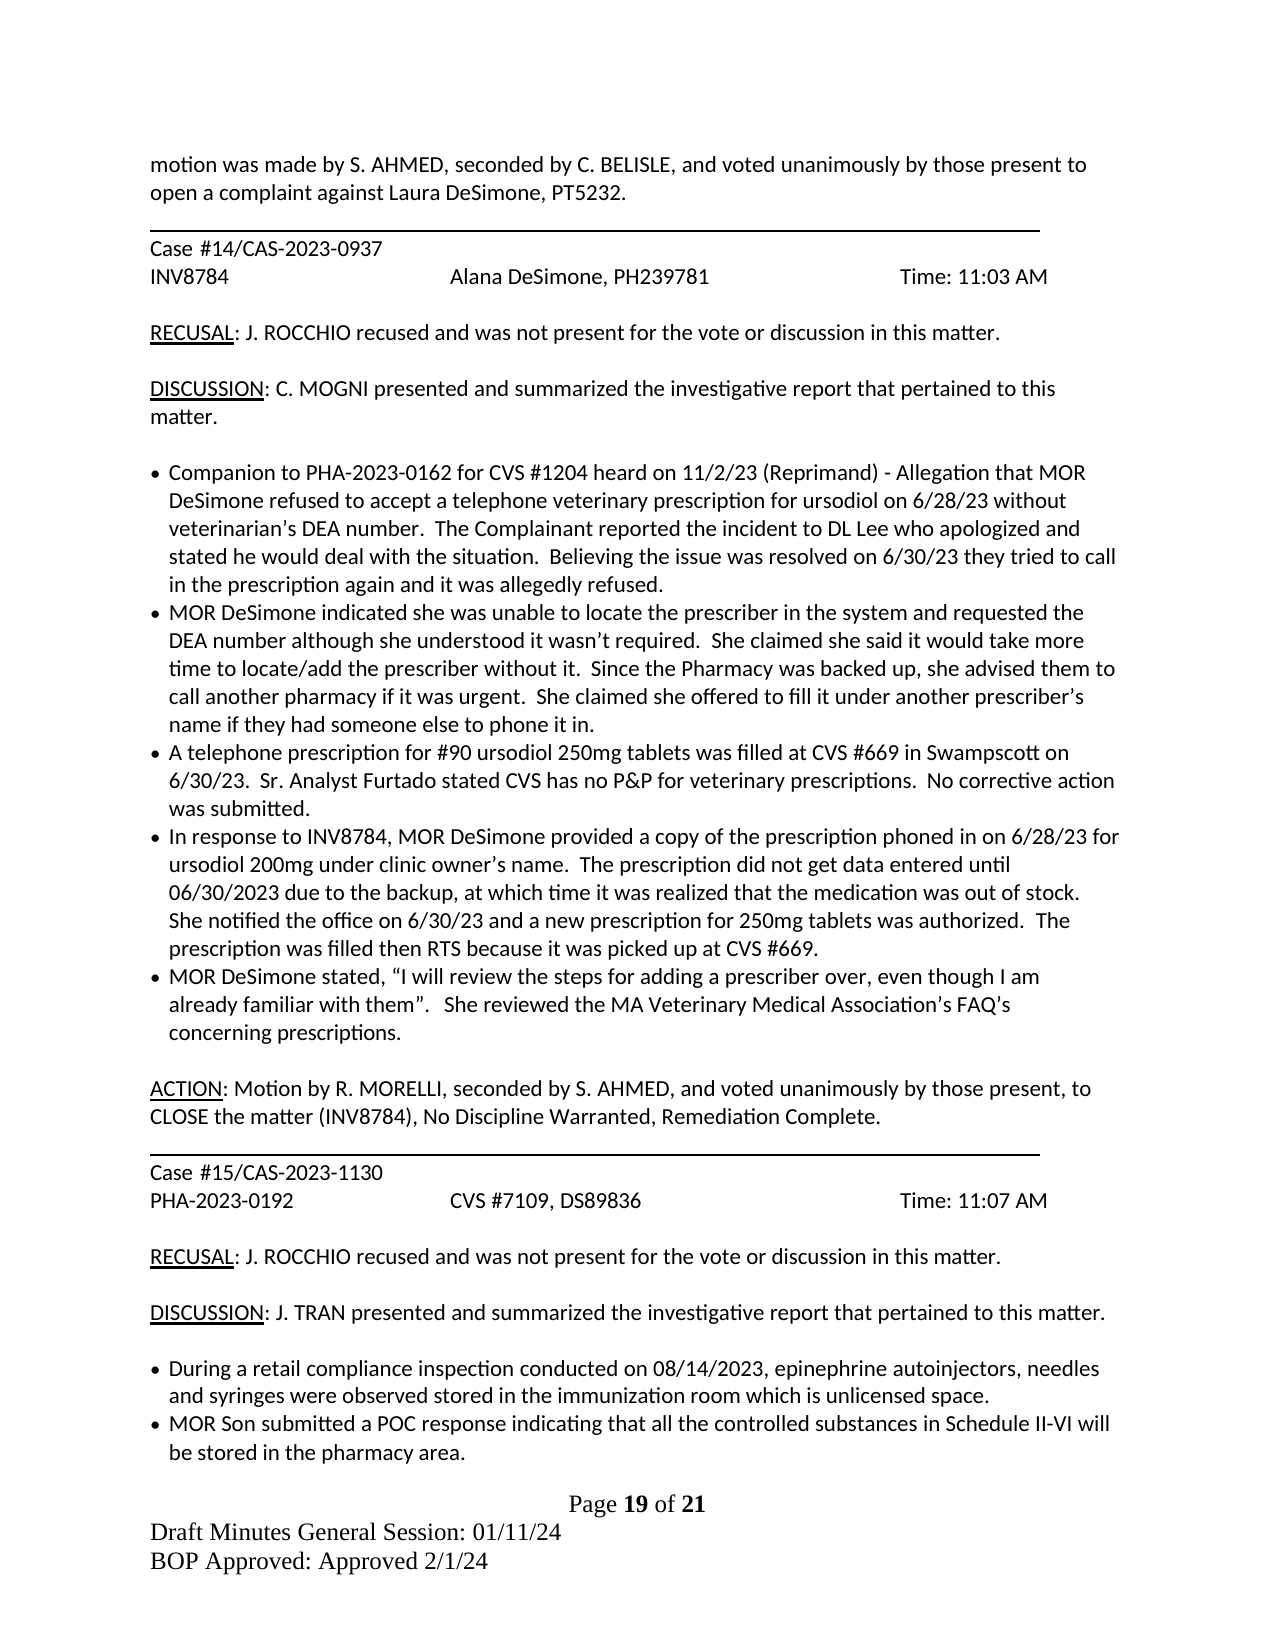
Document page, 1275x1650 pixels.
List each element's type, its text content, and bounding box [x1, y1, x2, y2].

text motion was made by S. AHMED, seconded by C. BELISLE, and voted unanimously by those present to open a complaint against Laura DeSimone, PT5232. [150, 150, 1114, 206]
list A telephone prescription for #90 ursodiol 250mg tablets was filled at CVS #669 in Swampscott on 6/30/23. Sr. Analyst Furtado stated CVS has no P&P for veterinary prescriptions. No corrective action was submitted. [150, 738, 1117, 822]
text Case #14/CAS-2023-0937 [150, 231, 1202, 262]
list Companion to PHA-2023-0162 for CVS #1204 heard on 11/2/23 (Reprimand) - Allegation that MOR DeSimone refused to accept a telephone veterinary prescription for ursodiol on 6/28/23 without veterinarian’s DEA number. The Complainant reported the incident to DL Lee who apologized and stated he would deal with the situation. Believing the issue was resolved on 6/30/23 they tried to call in the prescription again and it was allegedly refused. [150, 458, 1116, 598]
text PHA-2023-0192 CVS #7109, DS89836 Time: 11:07 AM [150, 1186, 1202, 1214]
text INV8784 Alana DeSimone, PH239781 Time: 11:03 AM RECUSAL: J. ROCCHIO recused and was not present for the vote or discussion in this matter. [150, 262, 1048, 346]
text RECUSAL: J. ROCCHIO recused and was not present for the vote or discussion in this matter. [150, 1242, 1202, 1270]
list MOR DeSimone indicated she was unable to locate the prescriber in the system and requested the DEA number although she understood it wasn’t required. She claimed she said it would take more time to locate/add the prescriber without it. Since the Pharmacy was backed up, she advised them to call another pharmacy if it was urgent. She claimed she offered to fill it under another prescriber’s name if they had someone else to phone it in. [150, 598, 1116, 738]
text DISCUSSION: C. MOGNI presented and summarized the investigative report that pertained to this matter. [150, 374, 1114, 430]
list During a retail compliance inspection conducted on 08/14/2023, epinephrine autoinjectors, needles and syringes were observed stored in the immunization room which is unlicensed space. [150, 1354, 1099, 1409]
text ACTION: Motion by R. MORELLI, seconded by S. AHMED, and voted unanimously by those present, to CLOSE the matter (INV8784), No Discipline Warranted, Remediation Complete. [150, 1075, 1114, 1130]
list MOR Son submitted a POC response indicating that all the controlled substances in Schedule II-VI will be stored in the pharmacy area. [150, 1409, 1111, 1466]
list MOR DeSimone stated, “I will review the steps for adding a prescriber over, even though I am already familiar with them”. She reviewed the MA Veterinary Medical Association’s FAQ’s concerning prescriptions. [150, 962, 1114, 1047]
list In response to INV8784, MOR DeSimone provided a copy of the prescription phoned in on 6/28/23 for ursodiol 200mg under clinic owner’s name. The prescription did not get data entered until 06/30/2023 due to the backup, at which time it was realized that the medication was out of stock. She notified the office on 6/30/23 and a new prescription for 250mg tablets was authorized. The prescription was filled then RTS because it was picked up at CVS #669. [150, 822, 1119, 962]
text Case #15/CAS-2023-1130 [150, 1155, 1202, 1186]
text DISCUSSION: J. TRAN presented and summarized the investigative report that pertained to this matter. [150, 1298, 1202, 1326]
